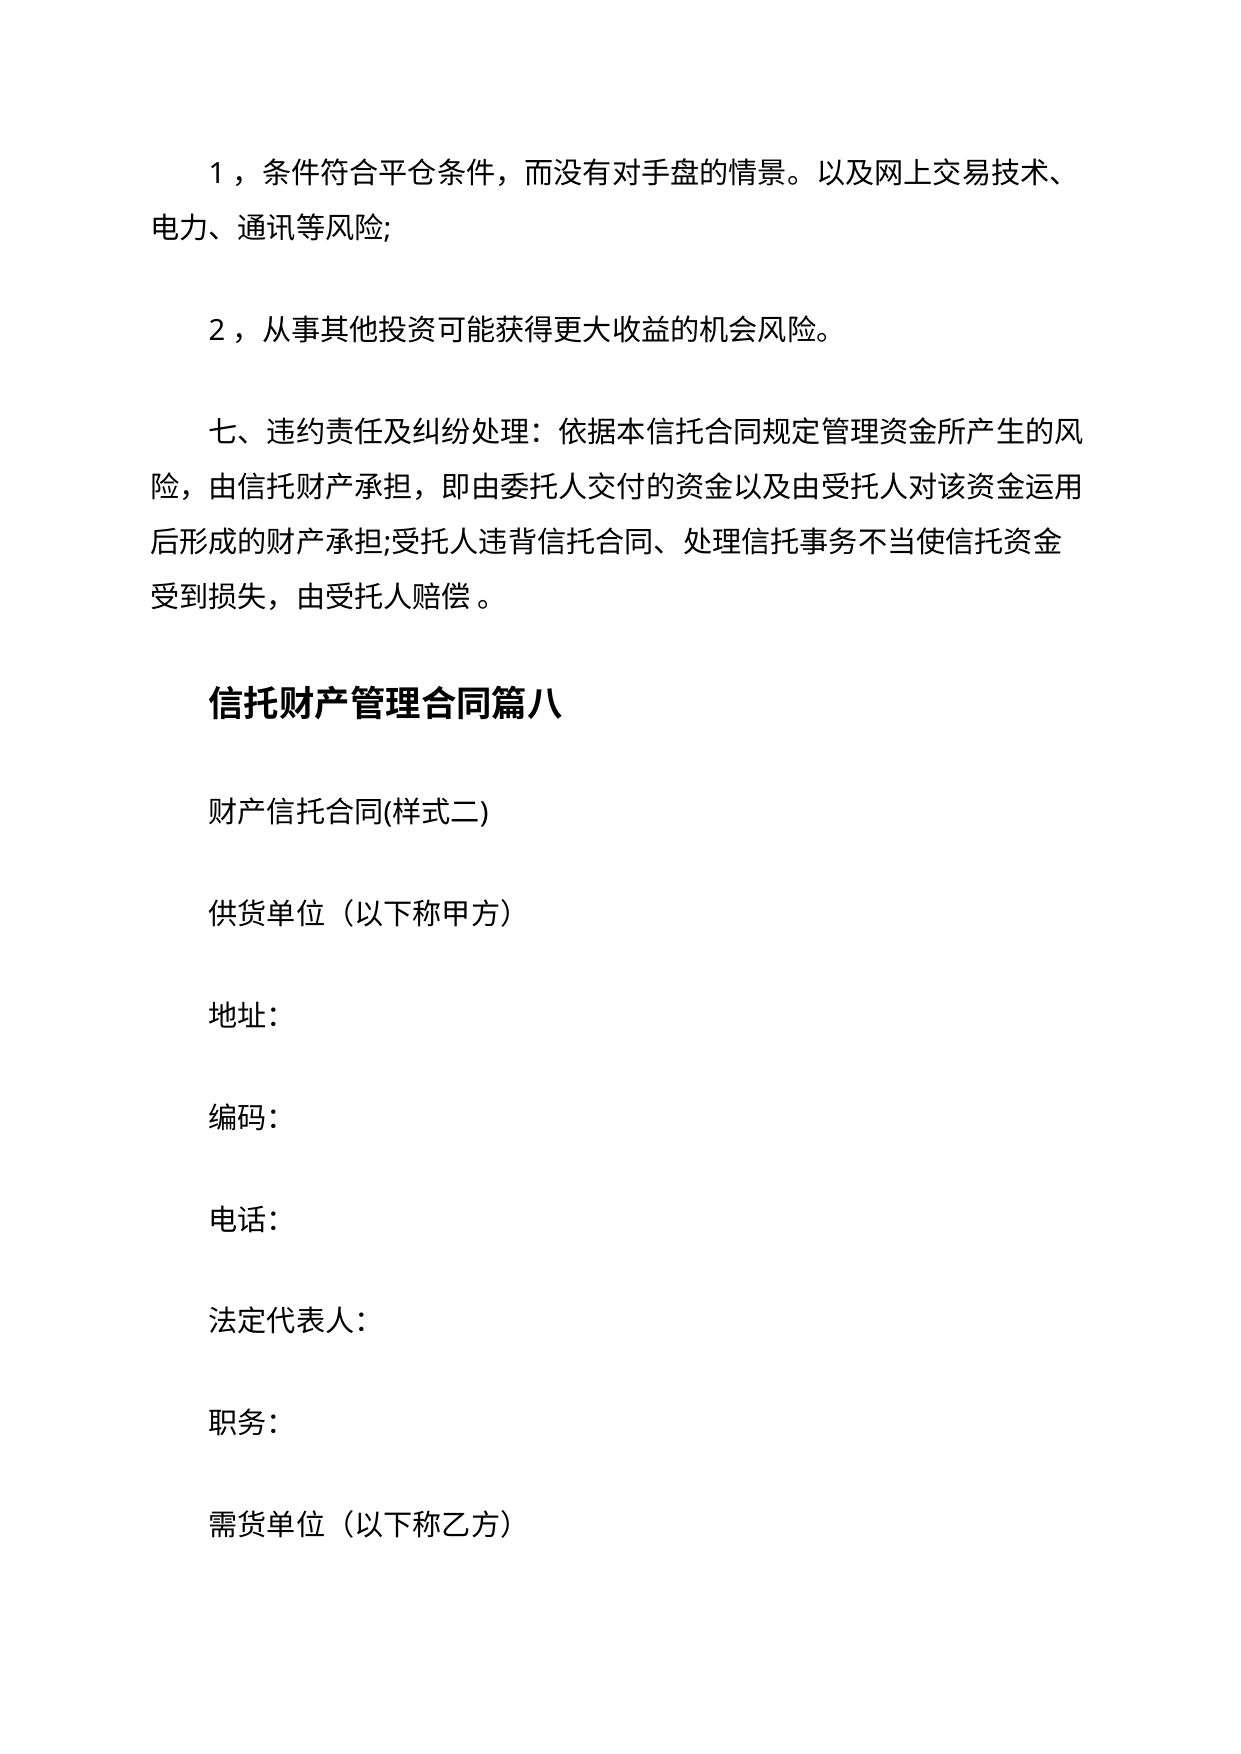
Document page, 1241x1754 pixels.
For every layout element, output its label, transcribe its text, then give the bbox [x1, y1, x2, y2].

text 职务： [150, 1400, 1090, 1442]
text 信托财产管理合同篇八 [150, 676, 1090, 727]
text 财产信托合同(样式二) [150, 789, 1090, 831]
text 2 ，从事其他投资可能获得更大收益的机会风险。 [150, 307, 1090, 349]
text 地址： [150, 993, 1090, 1035]
text 七、违约责任及纠纷处理：依据本信托合同规定管理资金所产生的风险，由信托财产承担，即由委托人交付的资金以及由受托人对该资金运用后形成的财产承担;受托人违背信托合同、处理信托事务不当使信托资金受到损失，由受托人赔偿 。 [150, 409, 1090, 616]
text 编码： [150, 1094, 1090, 1137]
text 电话： [150, 1196, 1090, 1238]
text 供货单位（以下称甲方） [150, 891, 1090, 933]
text 法定代表人： [150, 1298, 1090, 1340]
text 1 ，条件符合平仓条件，而没有对手盘的情景。以及网上交易技术、电力、通讯等风险; [150, 150, 1090, 247]
text 需货单位（以下称乙方） [150, 1502, 1090, 1544]
